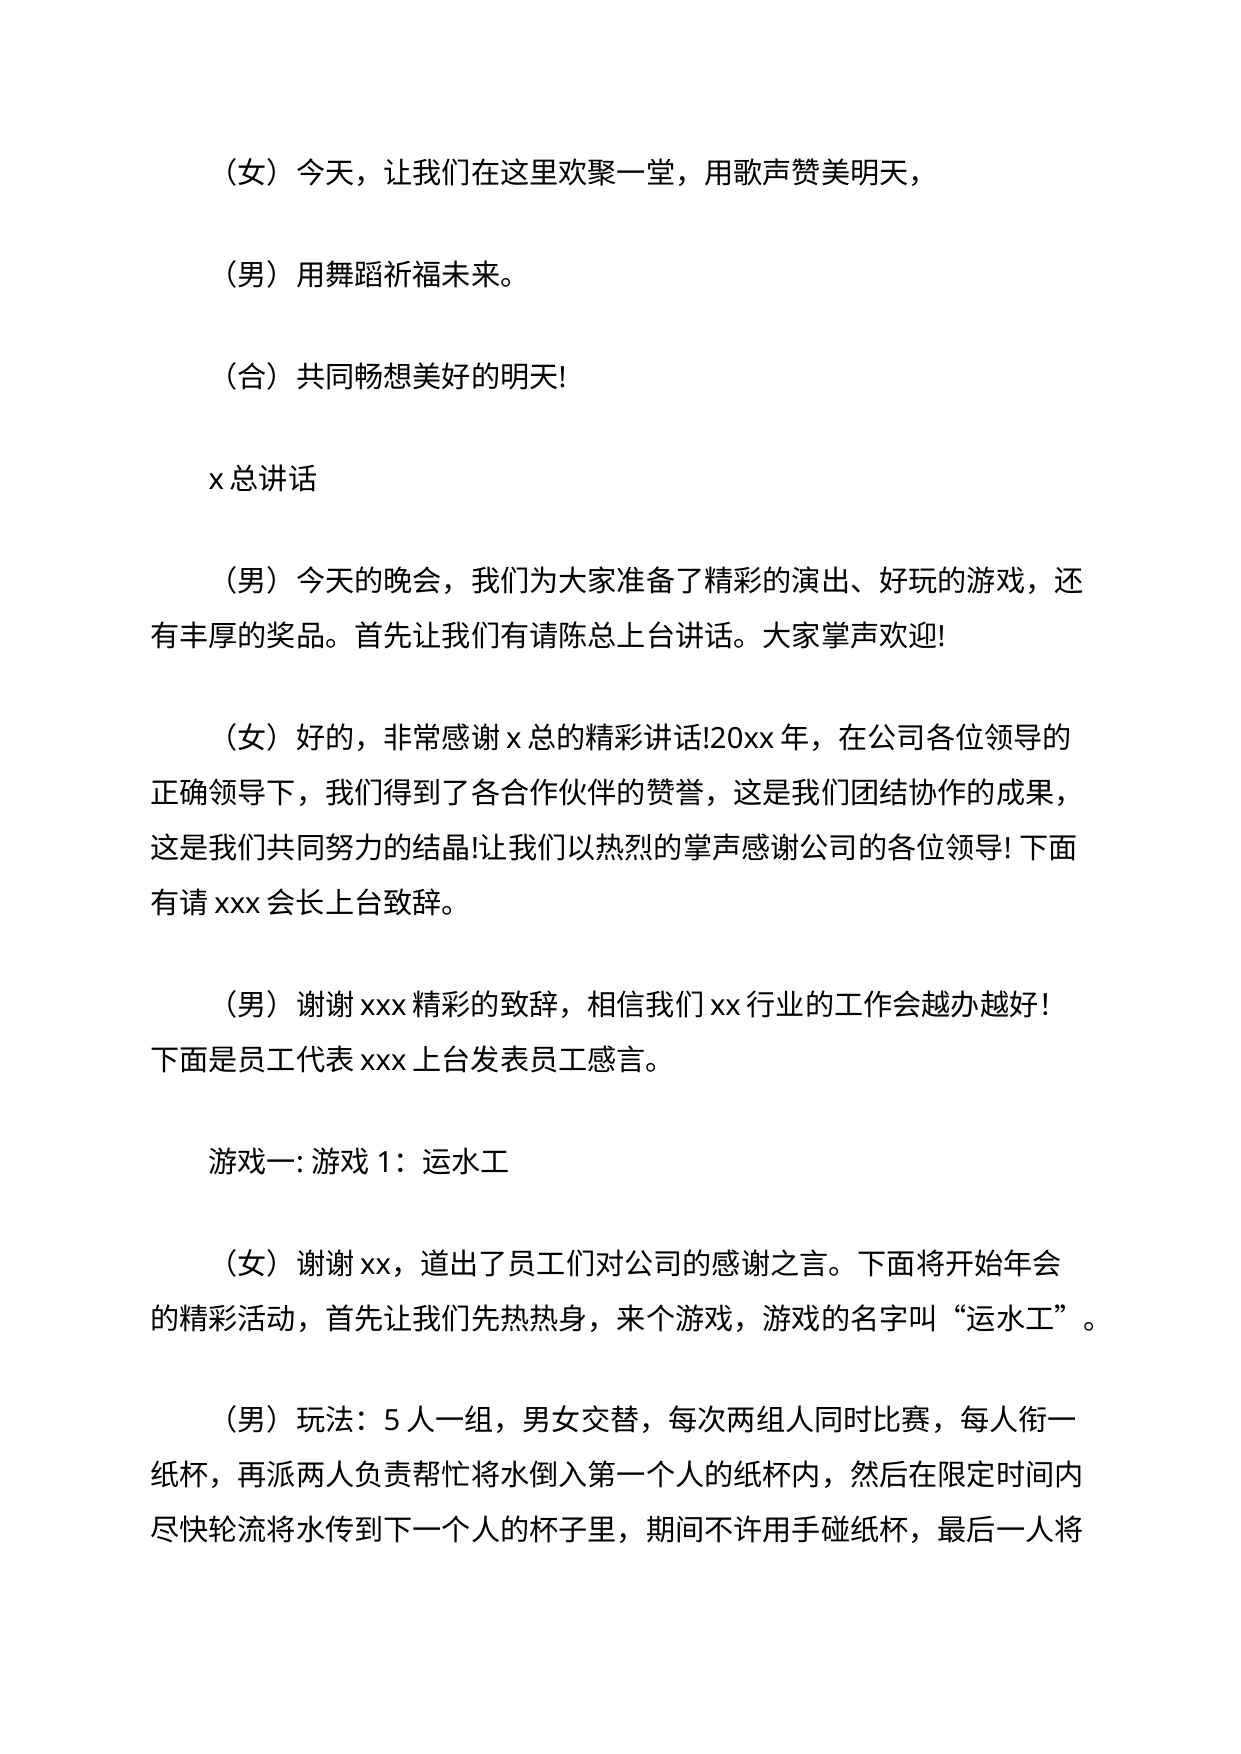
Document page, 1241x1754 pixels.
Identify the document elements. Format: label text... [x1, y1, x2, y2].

text （男）今天的晚会，我们为大家准备了精彩的演出、好玩的游戏，还有丰厚的奖品。首先让我们有请陈总上台讲话。大家掌声欢迎! [150, 557, 1090, 655]
text （男）谢谢xxx精彩的致辞，相信我们xx行业的工作会越办越好！下面是员工代表xxx上台发表员工感言。 [150, 981, 1090, 1079]
text x总讲话 [150, 456, 1090, 498]
text （合）共同畅想美好的明天! [150, 353, 1090, 396]
text （男）用舞蹈祈福未来。 [150, 252, 1090, 294]
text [150, 1397, 1090, 1549]
text （女）好的，非常感谢x总的精彩讲话!20xx年，在公司各位领导的正确领导下，我们得到了各合作伙伴的赞誉，这是我们团结协作的成果，这是我们共同努力的结晶!让我们以热烈的掌声感谢公司的各位领导! 下面有请xxx会长上台致辞。 [150, 714, 1090, 922]
text （女）谢谢xx，道出了员工们对公司的感谢之言。下面将开始年会的精彩活动，首先让我们先热热身，来个游戏，游戏的名字叫“运水工”。 [150, 1240, 1090, 1337]
text （女）今天，让我们在这里欢聚一堂，用歌声赞美明天， [150, 150, 1090, 192]
text 游戏一: 游戏 1：运水工 [150, 1138, 1090, 1181]
